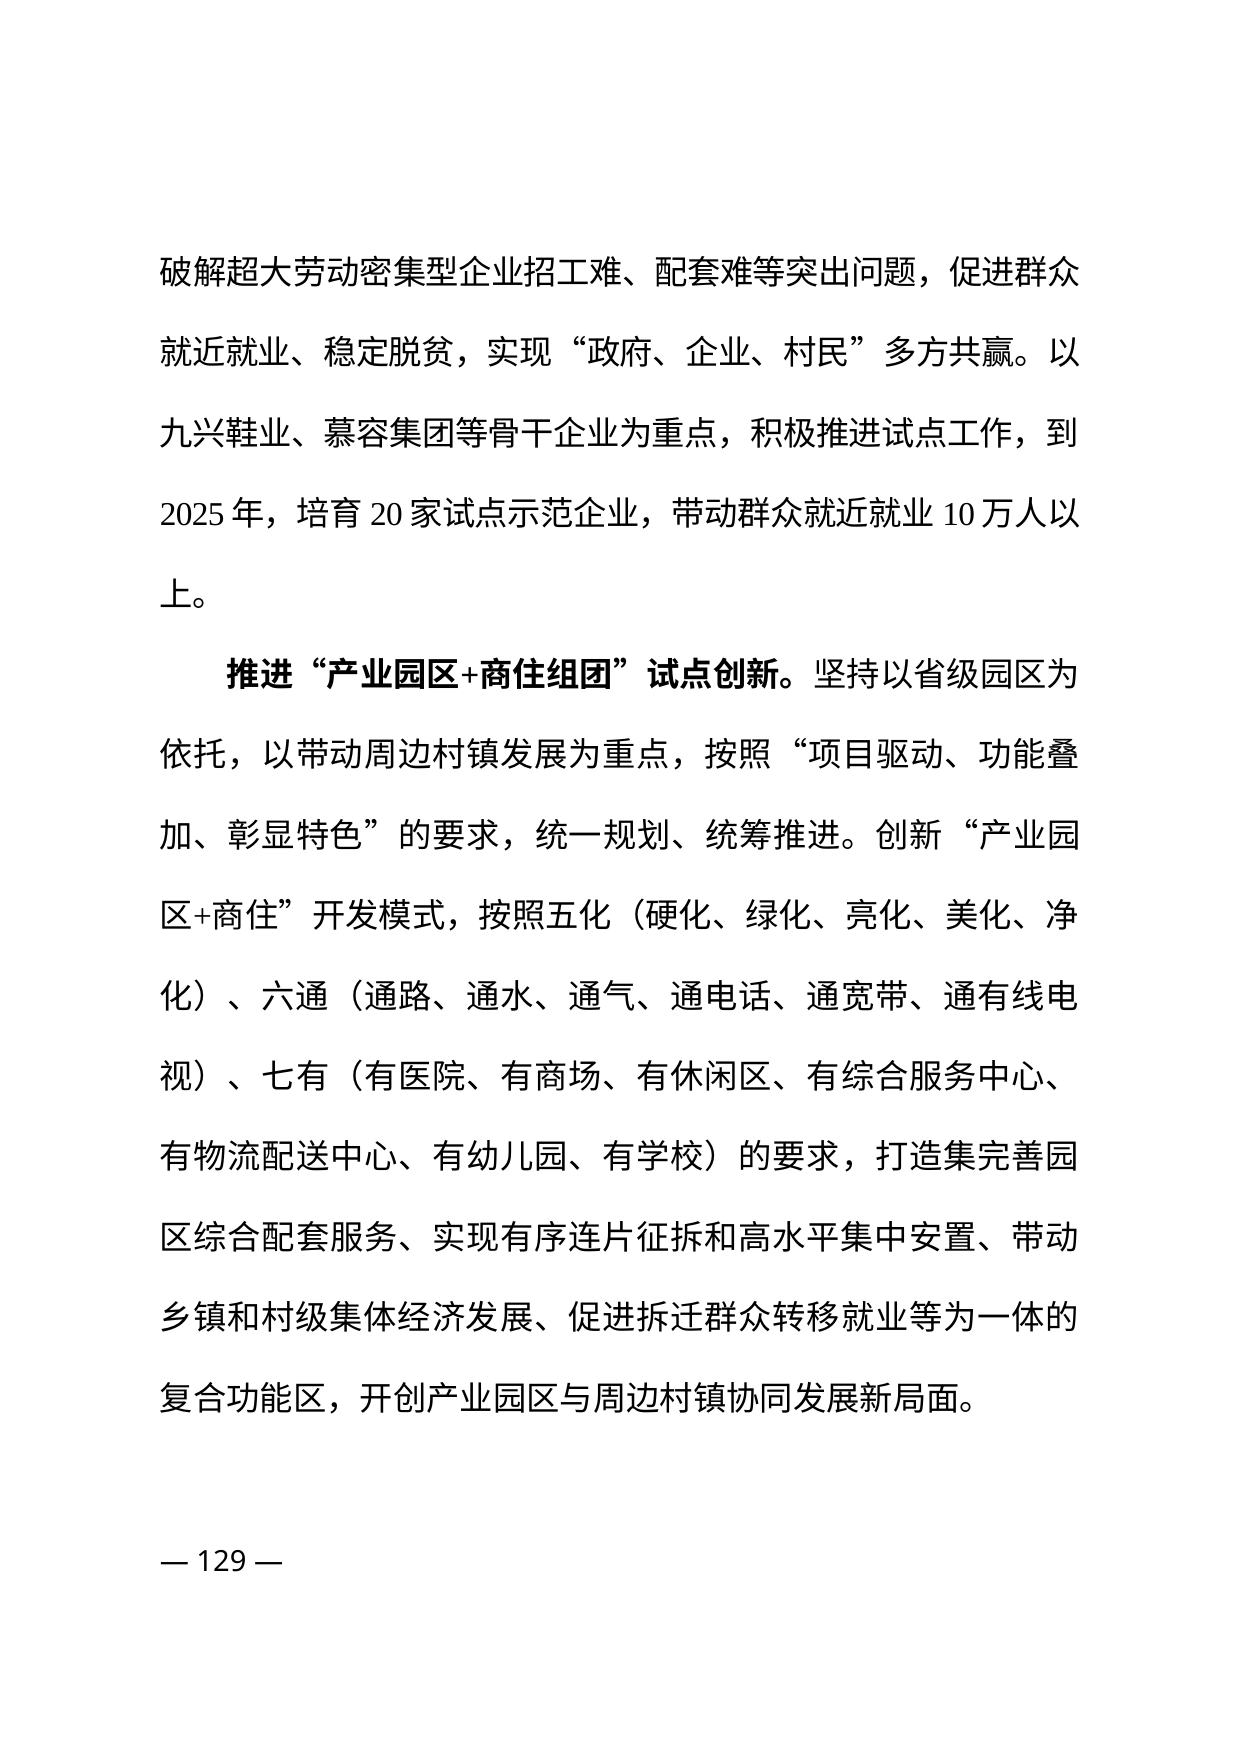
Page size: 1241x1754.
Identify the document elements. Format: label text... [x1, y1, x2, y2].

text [159, 229, 1081, 632]
text 推进“产业园区+商住组团”试点创新。坚持以省级园区为依托，以带动周边村镇发展为重点，按照“项目驱动、功能叠加、彰显特色”的要求，统一规划、统筹推进。创新“产业园区+商住”开发模式，按照五化（硬化、绿化、亮化、美化、净化）、六通（通路、通水、通气、通电话、通宽带、通有线电视）、七有（有医院、有商场、有休闲区、有综合服务中心、有物流配送中心、有幼儿园、有学校）的要求，打造集完善园区综合配套服务、实现有序连片征拆和高水平集中安置、带动乡镇和村级集体经济发展、促进拆迁群众转移就业等为一体的复合功能区，开创产业园区与周边村镇协同发展新局面。 [159, 632, 1081, 1436]
